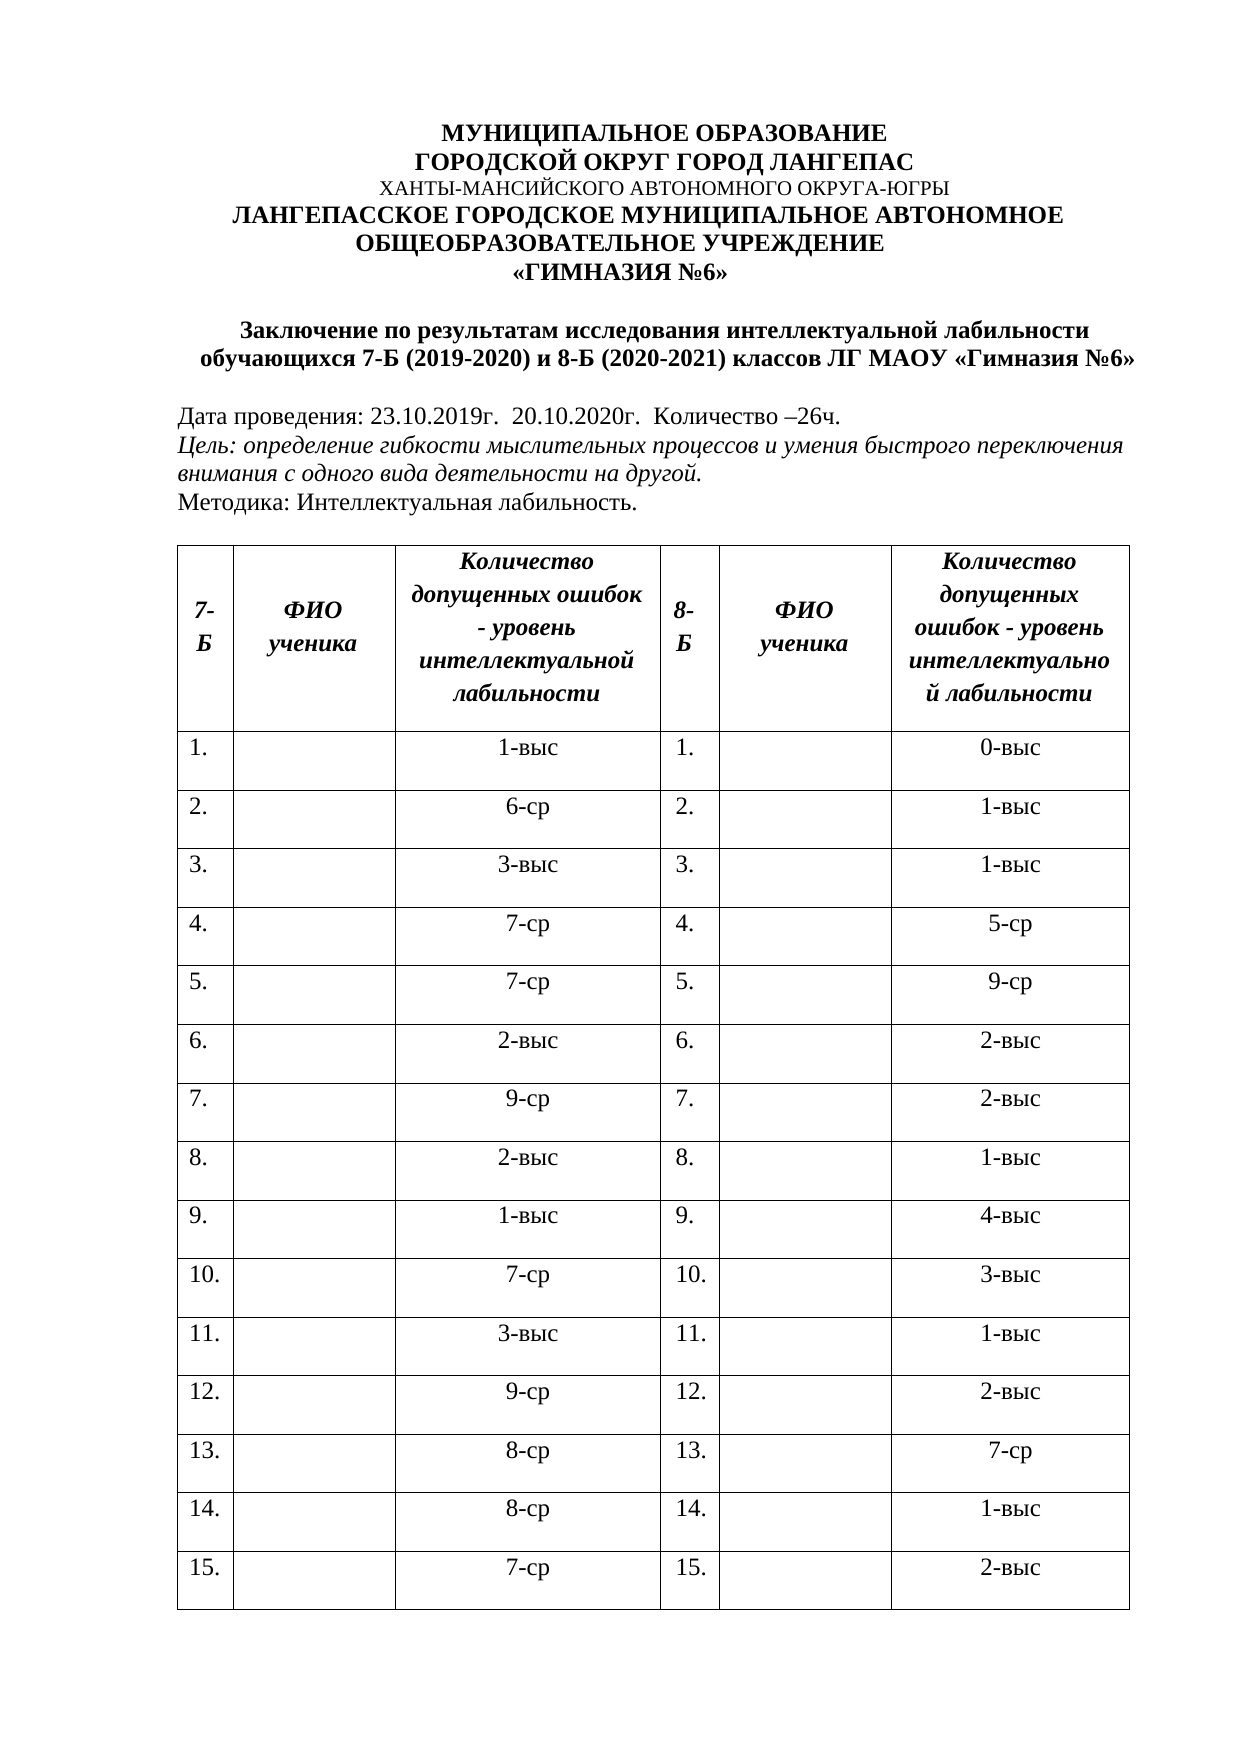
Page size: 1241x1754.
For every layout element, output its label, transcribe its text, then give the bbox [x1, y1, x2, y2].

table_cell 1-выс [892, 1142, 1129, 1199]
table_cell [234, 791, 395, 848]
table_cell [661, 966, 719, 1024]
table_cell 3-выс [396, 1318, 660, 1375]
table_cell [661, 849, 719, 907]
table_cell [178, 1025, 233, 1082]
table_cell [720, 1376, 891, 1434]
table_cell [178, 1318, 233, 1375]
table_cell [720, 908, 891, 965]
table_cell [661, 1084, 719, 1141]
text ХАНТЫ-МАНСИЙСКОГО АВТОНОМНОГО ОКРУГА-ЮГРЫ [177, 176, 1152, 200]
table_cell [661, 1552, 719, 1609]
text Методика: Интеллектуальная лабильность. [177, 487, 1152, 516]
table_cell 2-выс [892, 1376, 1129, 1434]
table_cell [720, 791, 891, 848]
table_cell [178, 1259, 233, 1317]
text обучающихся 7-Б (2019-2020) и 8-Б (2020-2021) классов ЛГ МАОУ «Гимназия №6» [177, 343, 1152, 372]
table_cell [234, 1259, 395, 1317]
table_cell [720, 1259, 891, 1317]
table_cell [661, 791, 719, 848]
table_cell [234, 1025, 395, 1082]
table_cell [720, 732, 891, 790]
table_cell [661, 1435, 719, 1492]
table_cell [720, 1318, 891, 1375]
table_cell [178, 1435, 233, 1492]
table_cell [178, 732, 233, 790]
table_cell 1-выс [396, 732, 660, 790]
table_cell [178, 1201, 233, 1258]
text ГОРОДСКОЙ ОКРУГ ГОРОД ЛАНГЕПАС [177, 147, 1152, 176]
table_cell 1-выс [892, 1318, 1129, 1375]
table_cell [178, 1493, 233, 1551]
table_cell [720, 966, 891, 1024]
table_cell 9-ср [396, 1084, 660, 1141]
table_header Количество допущенных ошибок - уровень интеллектуальной лабильности [892, 546, 1129, 731]
table_cell [661, 732, 719, 790]
table_cell [720, 1435, 891, 1492]
table_cell 9-ср [892, 966, 1129, 1024]
table_header Количество допущенных ошибок - уровень интеллектуальной лабильности [396, 546, 660, 731]
table_cell [178, 791, 233, 848]
table_cell [661, 1259, 719, 1317]
table_cell 1-выс [396, 1201, 660, 1258]
table_cell [234, 1376, 395, 1434]
table_cell [234, 1318, 395, 1375]
table_cell [661, 1376, 719, 1434]
table_cell 0-выс [892, 732, 1129, 790]
table_cell [178, 1142, 233, 1199]
table_cell [178, 908, 233, 965]
table_cell 9-ср [396, 1376, 660, 1434]
table_header 8-Б [661, 546, 719, 731]
table_cell [178, 966, 233, 1024]
table_cell 6-ср [396, 791, 660, 848]
table_cell 8-ср [396, 1493, 660, 1551]
table_cell 3-выс [892, 1259, 1129, 1317]
table_cell 1-выс [892, 849, 1129, 907]
table_cell 7-ср [396, 908, 660, 965]
table_cell 3-выс [396, 849, 660, 907]
table_cell [234, 1201, 395, 1258]
table_cell 2-выс [892, 1552, 1129, 1609]
table_cell 2-выс [892, 1084, 1129, 1141]
table_cell [178, 1084, 233, 1141]
table_cell [720, 849, 891, 907]
text ЛАНГЕПАССКОЕ ГОРОДСКОЕ Муниципальное АВТОНОМНОЕ общеобразовательное учреждение [88, 200, 1152, 257]
table_cell [234, 1493, 395, 1551]
table_cell [178, 1552, 233, 1609]
table_cell 5-ср [892, 908, 1129, 965]
table_cell [720, 1493, 891, 1551]
text Заключение по результатам исследования интеллектуальной лабильности [177, 315, 1152, 343]
table_cell 2-выс [396, 1025, 660, 1082]
table_header ФИО ученика [720, 546, 891, 731]
table_cell [720, 1025, 891, 1082]
table_cell [661, 1025, 719, 1082]
table_cell 7-ср [892, 1435, 1129, 1492]
table_cell 2-выс [892, 1025, 1129, 1082]
table_cell [234, 1142, 395, 1199]
table_header 7-Б [178, 546, 233, 731]
table_cell [661, 1318, 719, 1375]
table_cell [661, 1142, 719, 1199]
table_header ФИО ученика [234, 546, 395, 731]
text «Гимназия №6» [88, 257, 1152, 286]
table_cell [234, 1552, 395, 1609]
table_cell [234, 1435, 395, 1492]
table_cell 8-ср [396, 1435, 660, 1492]
table_cell 7-ср [396, 966, 660, 1024]
table_cell [720, 1552, 891, 1609]
table_cell 4-выс [892, 1201, 1129, 1258]
table_cell 1-выс [892, 1493, 1129, 1551]
table_cell [234, 732, 395, 790]
table_cell [234, 849, 395, 907]
text Цель: определение гибкости мыслительных процессов и умения быстрого переключения внимания с одного вида деятельности на другой. [177, 430, 1152, 487]
table_cell 1-выс [892, 791, 1129, 848]
table_cell [661, 1201, 719, 1258]
table_cell [661, 908, 719, 965]
text МУНИЦИПАЛЬНОЕ ОБРАЗОВАНИЕ [177, 118, 1152, 147]
table_cell [234, 1084, 395, 1141]
table_cell [178, 849, 233, 907]
table_cell [720, 1142, 891, 1199]
text Дата проведения: 23.10.2019г. 20.10.2020г. Количество –26ч. [177, 401, 1152, 430]
table_cell [234, 966, 395, 1024]
table_cell [178, 1376, 233, 1434]
table_cell 2-выс [396, 1142, 660, 1199]
table_cell 7-ср [396, 1259, 660, 1317]
table_cell [720, 1084, 891, 1141]
table_cell [661, 1493, 719, 1551]
table_cell [234, 908, 395, 965]
table_cell [720, 1201, 891, 1258]
table_cell 7-ср [396, 1552, 660, 1609]
